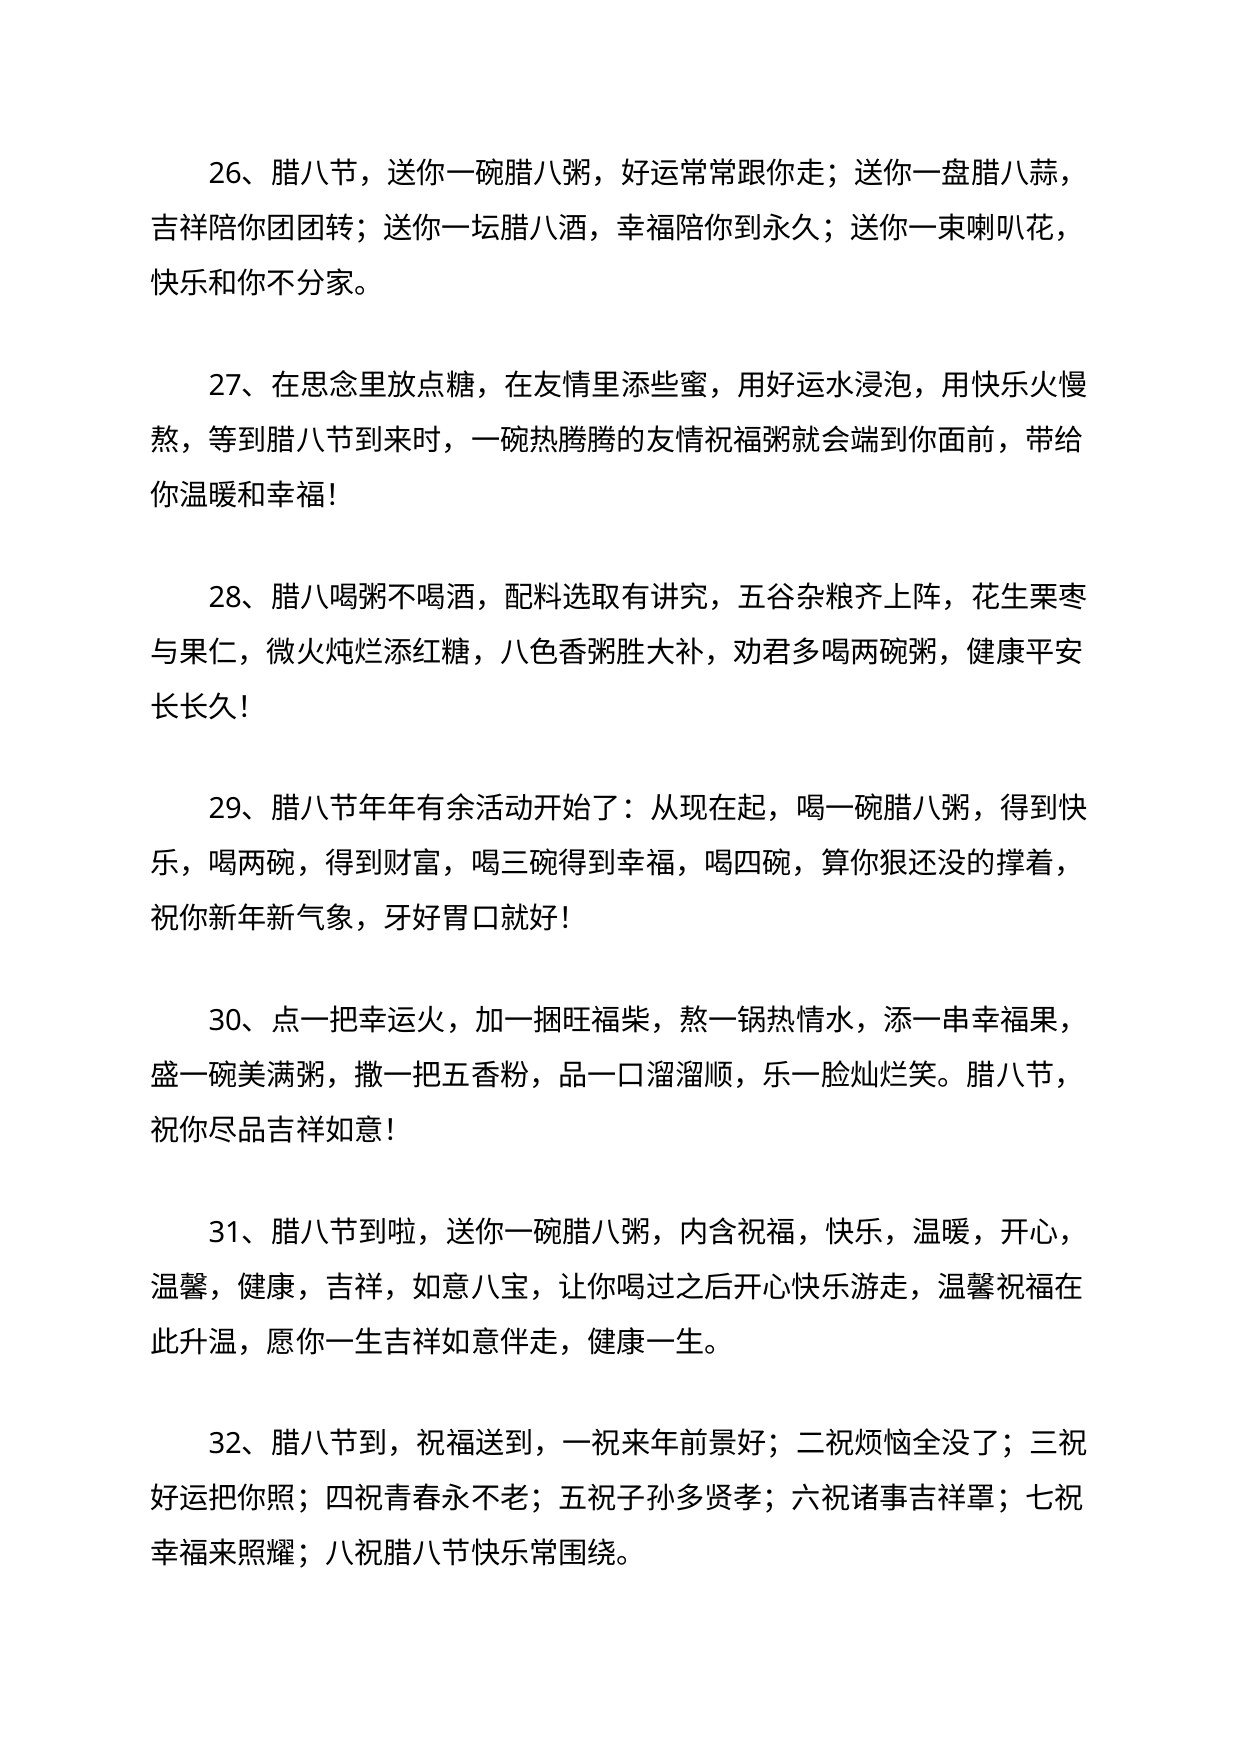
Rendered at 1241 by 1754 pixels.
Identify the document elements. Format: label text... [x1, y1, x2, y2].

text 30、点一把幸运火，加一捆旺福柴，熬一锅热情水，添一串幸福果，盛一碗美满粥，撒一把五香粉，品一口溜溜顺，乐一脸灿烂笑。腊八节，祝你尽品吉祥如意！ [150, 997, 1090, 1149]
text 27、在思念里放点糖，在友情里添些蜜，用好运水浸泡，用快乐火慢熬，等到腊八节到来时，一碗热腾腾的友情祝福粥就会端到你面前，带给你温暖和幸福！ [150, 362, 1090, 514]
text 29、腊八节年年有余活动开始了：从现在起，喝一碗腊八粥，得到快乐，喝两碗，得到财富，喝三碗得到幸福，喝四碗，算你狠还没的撑着，祝你新年新气象，牙好胃口就好！ [150, 785, 1090, 937]
text 28、腊八喝粥不喝酒，配料选取有讲究，五谷杂粮齐上阵，花生栗枣与果仁，微火炖烂添红糖，八色香粥胜大补，劝君多喝两碗粥，健康平安长长久！ [150, 573, 1090, 726]
text 31、腊八节到啦，送你一碗腊八粥，内含祝福，快乐，温暖，开心，温馨，健康，吉祥，如意八宝，让你喝过之后开心快乐游走，温馨祝福在此升温，愿你一生吉祥如意伴走，健康一生。 [150, 1208, 1090, 1361]
text 26、腊八节，送你一碗腊八粥，好运常常跟你走；送你一盘腊八蒜，吉祥陪你团团转；送你一坛腊八酒，幸福陪你到永久；送你一束喇叭花，快乐和你不分家。 [150, 150, 1090, 302]
text 32、腊八节到，祝福送到，一祝来年前景好；二祝烦恼全没了；三祝好运把你照；四祝青春永不老；五祝子孙多贤孝；六祝诸事吉祥罩；七祝幸福来照耀；八祝腊八节快乐常围绕。 [150, 1420, 1090, 1572]
